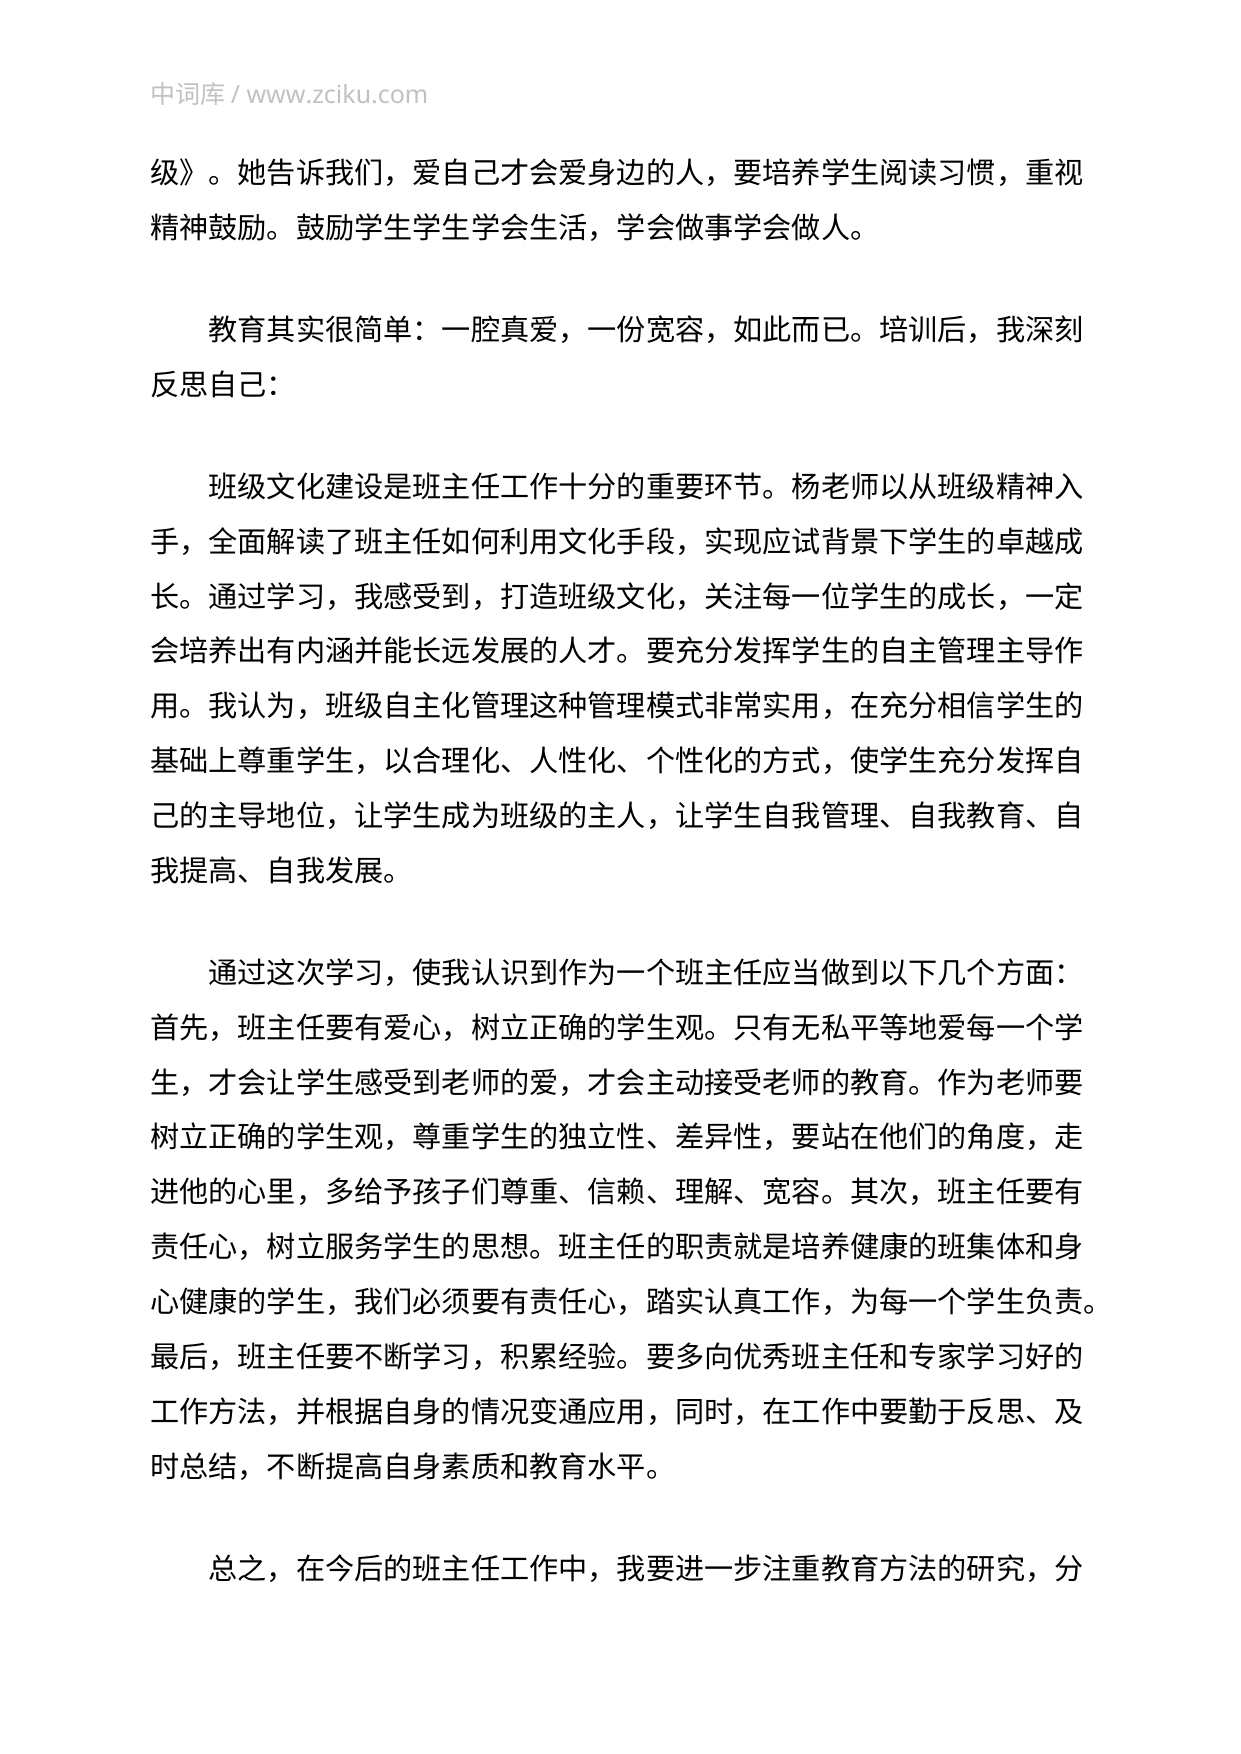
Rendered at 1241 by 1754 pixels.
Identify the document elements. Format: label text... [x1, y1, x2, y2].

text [150, 1545, 1090, 1587]
text 通过这次学习，使我认识到作为一个班主任应当做到以下几个方面：首先，班主任要有爱心，树立正确的学生观。只有无私平等地爱每一个学生，才会让学生感受到老师的爱，才会主动接受老师的教育。作为老师要树立正确的学生观，尊重学生的独立性、差异性，要站在他们的角度，走进他的心里，多给予孩子们尊重、信赖、理解、宽容。其次，班主任要有责任心，树立服务学生的思想。班主任的职责就是培养健康的班集体和身心健康的学生，我们必须要有责任心，踏实认真工作，为每一个学生负责。最后，班主任要不断学习，积累经验。要多向优秀班主任和专家学习好的工作方法，并根据自身的情况变通应用，同时，在工作中要勤于反思、及时总结，不断提高自身素质和教育水平。 [150, 949, 1090, 1486]
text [150, 150, 1090, 247]
text 教育其实很简单：一腔真爱，一份宽容，如此而已。培训后，我深刻反思自己： [150, 307, 1090, 404]
text 班级文化建设是班主任工作十分的重要环节。杨老师以从班级精神入手，全面解读了班主任如何利用文化手段，实现应试背景下学生的卓越成长。通过学习，我感受到，打造班级文化，关注每一位学生的成长，一定会培养出有内涵并能长远发展的人才。要充分发挥学生的自主管理主导作用。我认为，班级自主化管理这种管理模式非常实用，在充分相信学生的基础上尊重学生，以合理化、人性化、个性化的方式，使学生充分发挥自己的主导地位，让学生成为班级的主人，让学生自我管理、自我教育、自我提高、自我发展。 [150, 463, 1090, 890]
